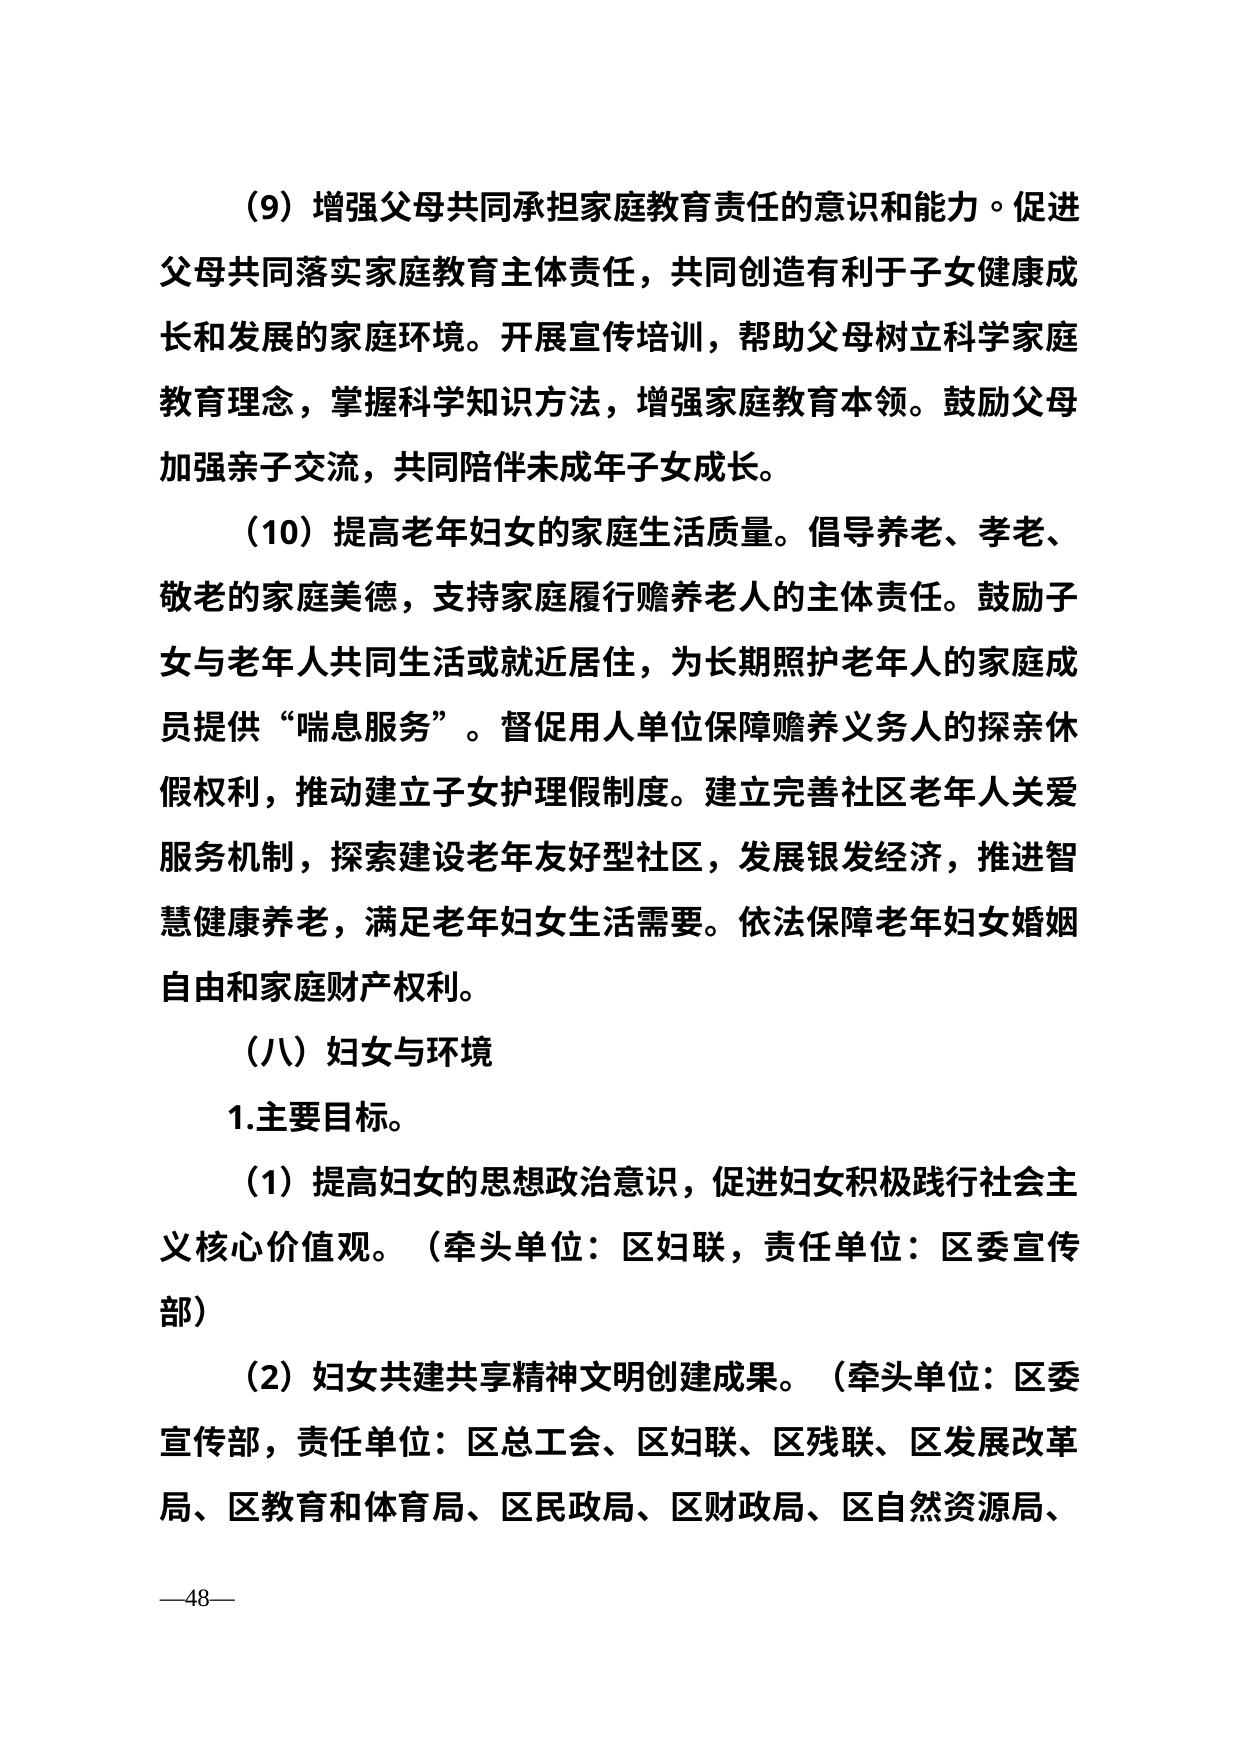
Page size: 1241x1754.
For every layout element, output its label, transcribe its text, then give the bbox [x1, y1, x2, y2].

text 1.主要目标。 [159, 1083, 1081, 1148]
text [159, 1343, 1081, 1538]
text （10）提高老年妇女的家庭生活质量。倡导养老、孝老、敬老的家庭美德，支持家庭履行赡养老人的主体责任。鼓励子女与老年人共同生活或就近居住，为长期照护老年人的家庭成员提供“喘息服务”。督促用人单位保障赡养义务人的探亲休假权利，推动建立子女护理假制度。建立完善社区老年人关爱服务机制，探索建设老年友好型社区，发展银发经济，推进智慧健康养老，满足老年妇女生活需要。依法保障老年妇女婚姻自由和家庭财产权利。 [159, 498, 1081, 1018]
text （9）增强父母共同承担家庭教育责任的意识和能力。促进父母共同落实家庭教育主体责任，共同创造有利于子女健康成长和发展的家庭环境。开展宣传培训，帮助父母树立科学家庭教育理念，掌握科学知识方法，增强家庭教育本领。鼓励父母加强亲子交流，共同陪伴未成年子女成长。 [159, 173, 1081, 498]
text （1）提高妇女的思想政治意识，促进妇女积极践行社会主义核心价值观。（牵头单位：区妇联，责任单位：区委宣传部） [159, 1148, 1081, 1343]
text （八）妇女与环境 [159, 1018, 1081, 1083]
